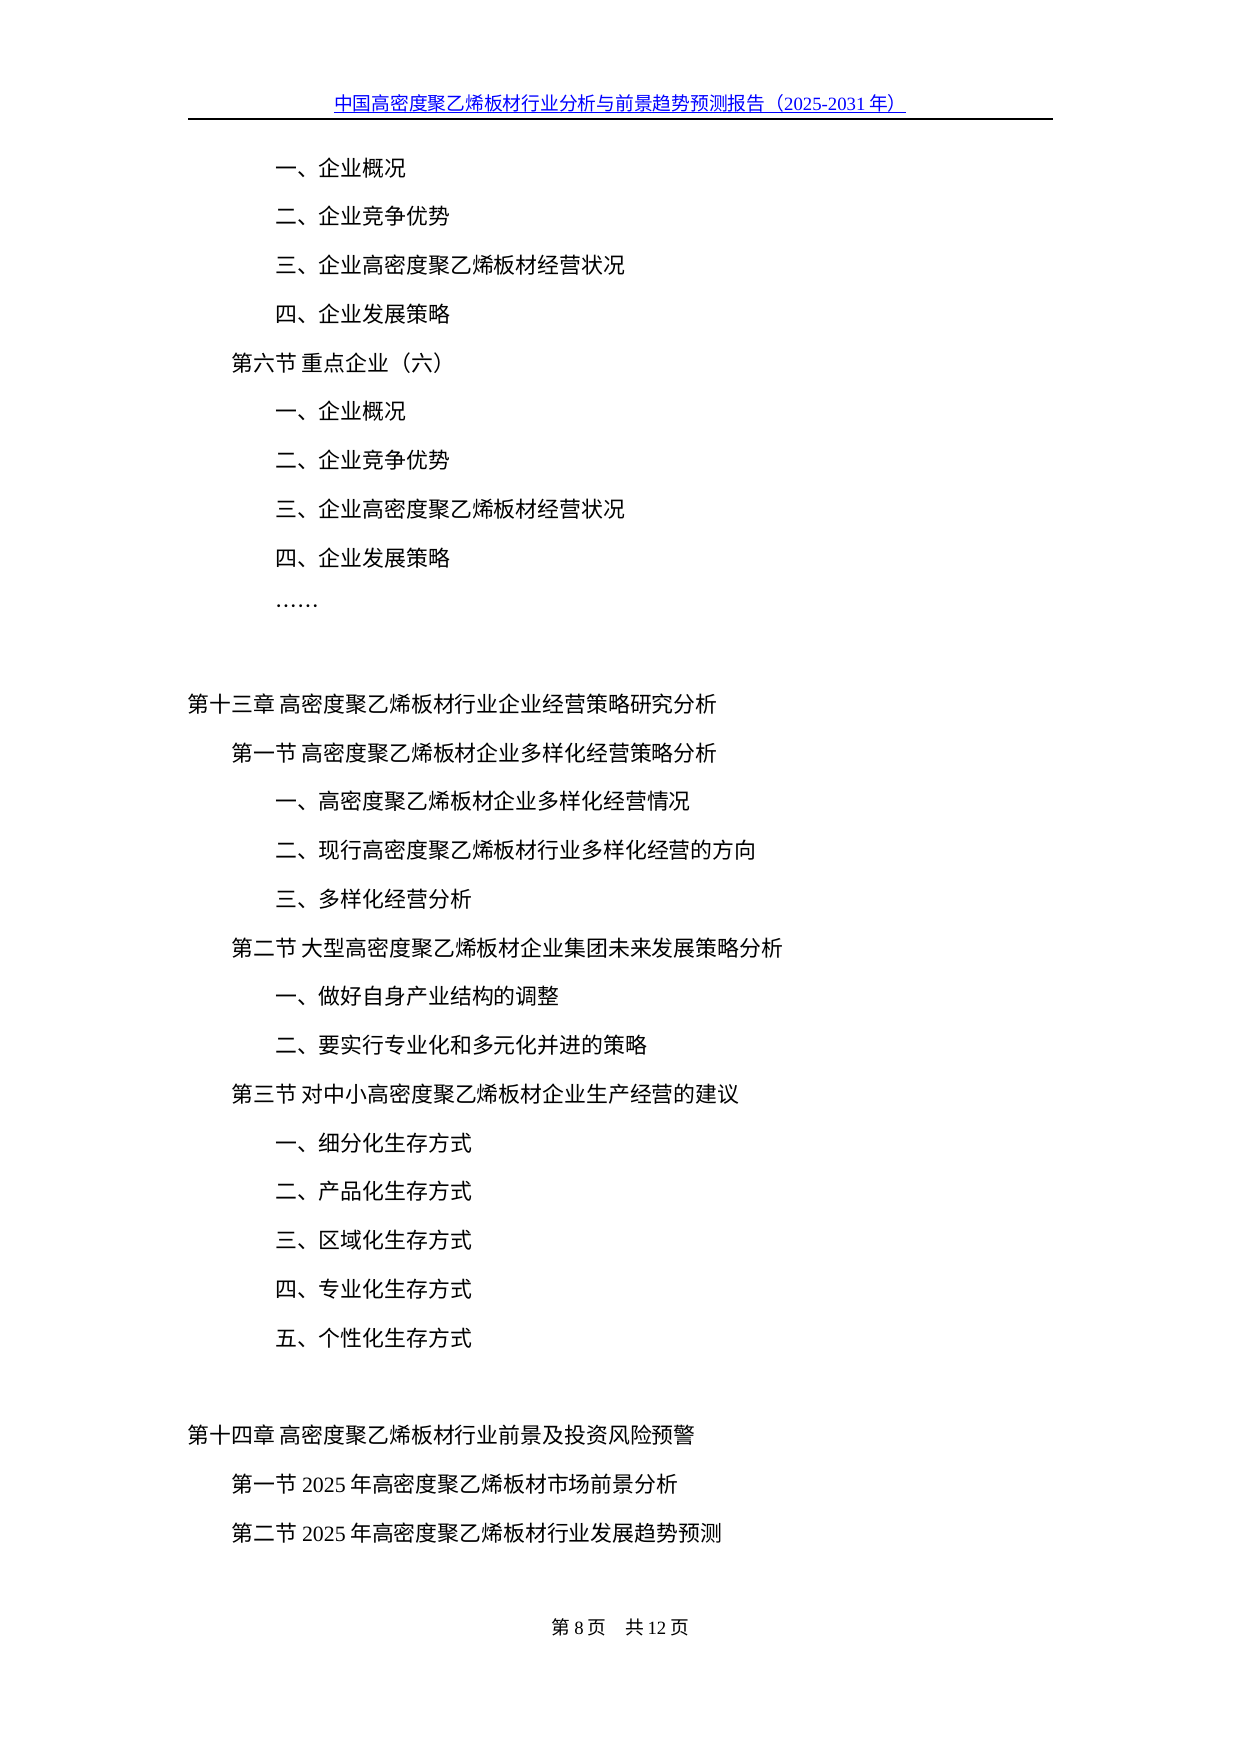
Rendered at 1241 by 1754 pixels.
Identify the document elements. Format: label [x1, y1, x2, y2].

text [187, 150, 1053, 1548]
